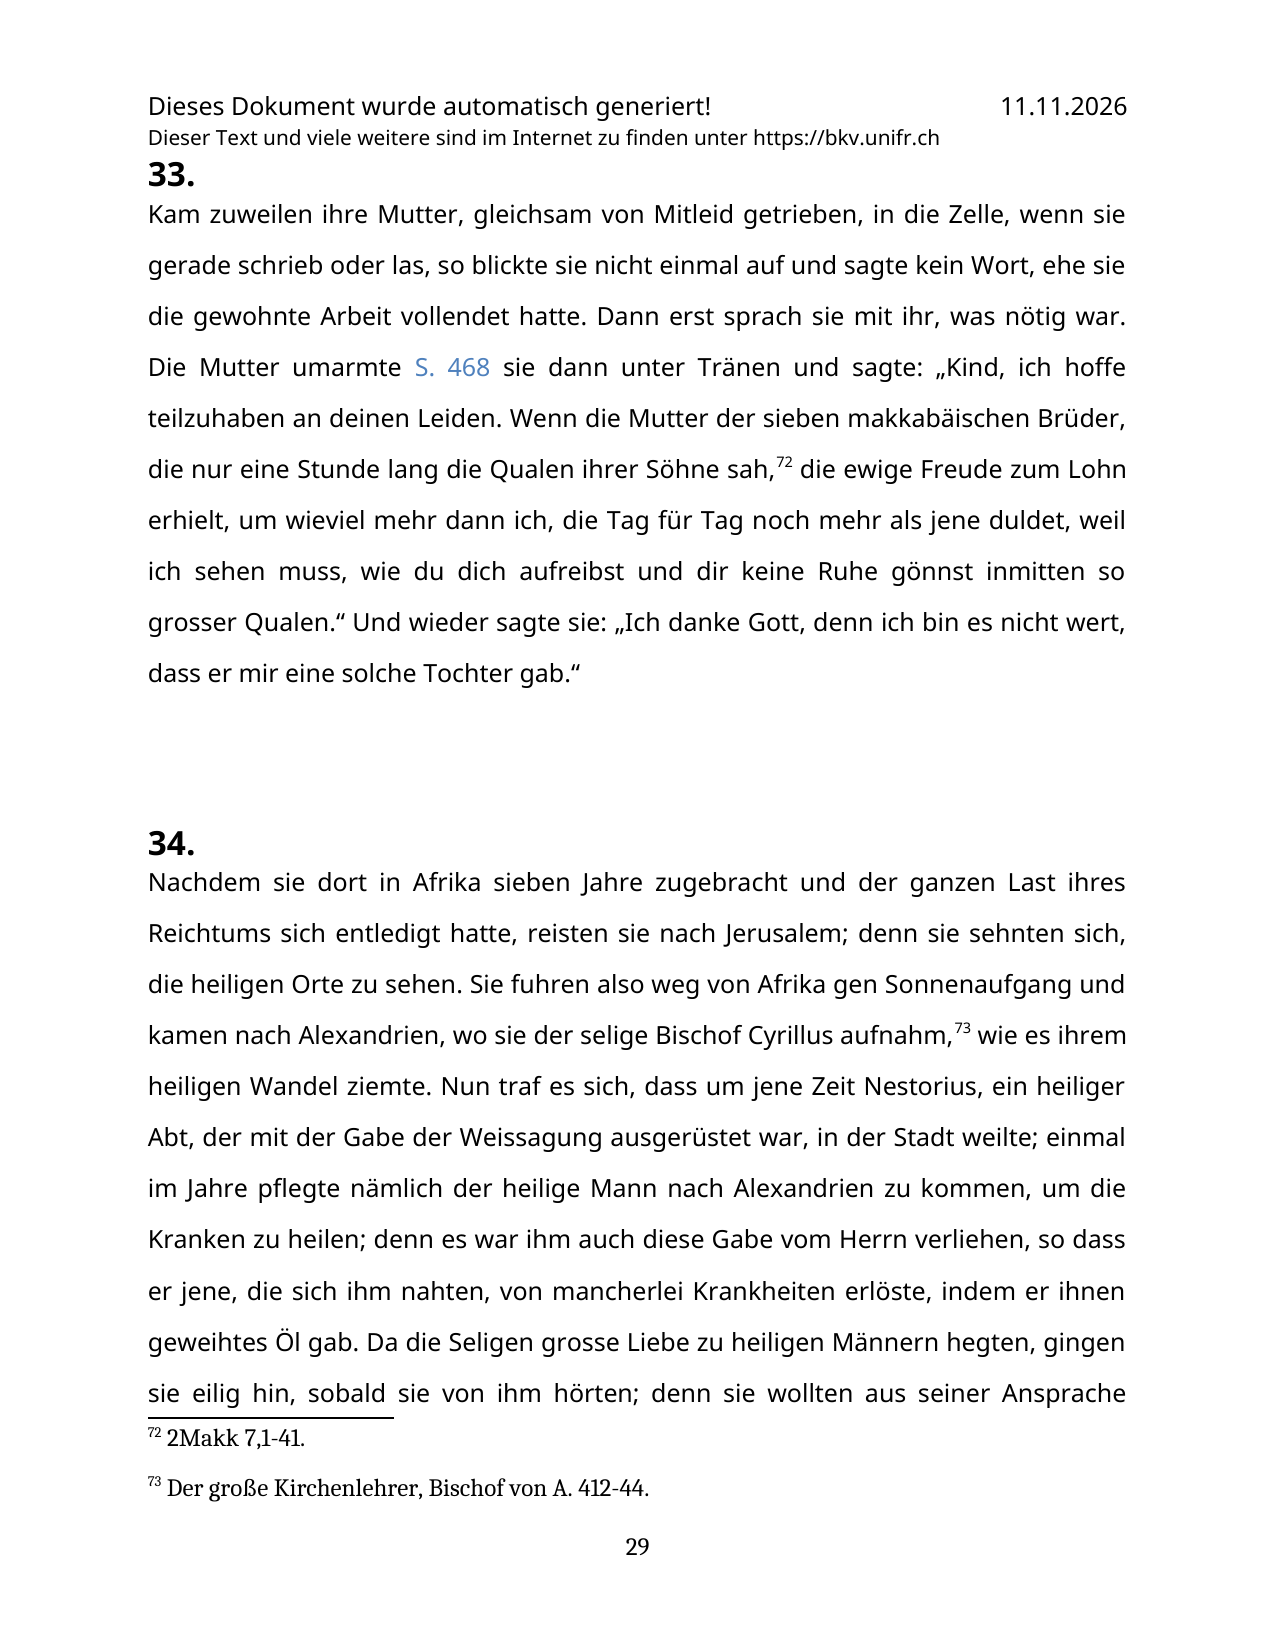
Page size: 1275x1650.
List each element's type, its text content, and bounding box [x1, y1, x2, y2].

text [148, 865, 1127, 1409]
subtitle 33. [148, 151, 1127, 196]
subtitle 34. [148, 819, 1127, 865]
text Kam zuweilen ihre Mutter, gleichsam von Mitleid getrieben, in die Zelle, wenn sie gerade schrieb oder las, so blickte sie nicht einmal auf und sagte kein Wort, ehe sie die gewohnte Arbeit vollendet hatte. Dann erst sprach sie mit ihr, was nötig war. Die Mutter umarmte S. 468 sie dann unter Tränen und sagte: „Kind, ich hoffe teilzuhaben an deinen Leiden. Wenn die Mutter der sieben makkabäischen Brüder, die nur eine Stunde lang die Qualen ihrer Söhne sah, die ewige Freude zum Lohn erhielt, um wieviel mehr dann ich, die Tag für Tag noch mehr als jene duldet, weil ich sehen muss, wie du dich aufreibst und dir keine Ruhe gönnst inmitten so grosser Qualen.“ Und wieder sagte sie: „Ich danke Gott, denn ich bin es nicht wert, dass er mir eine solche Tochter gab.“ [148, 196, 1127, 690]
